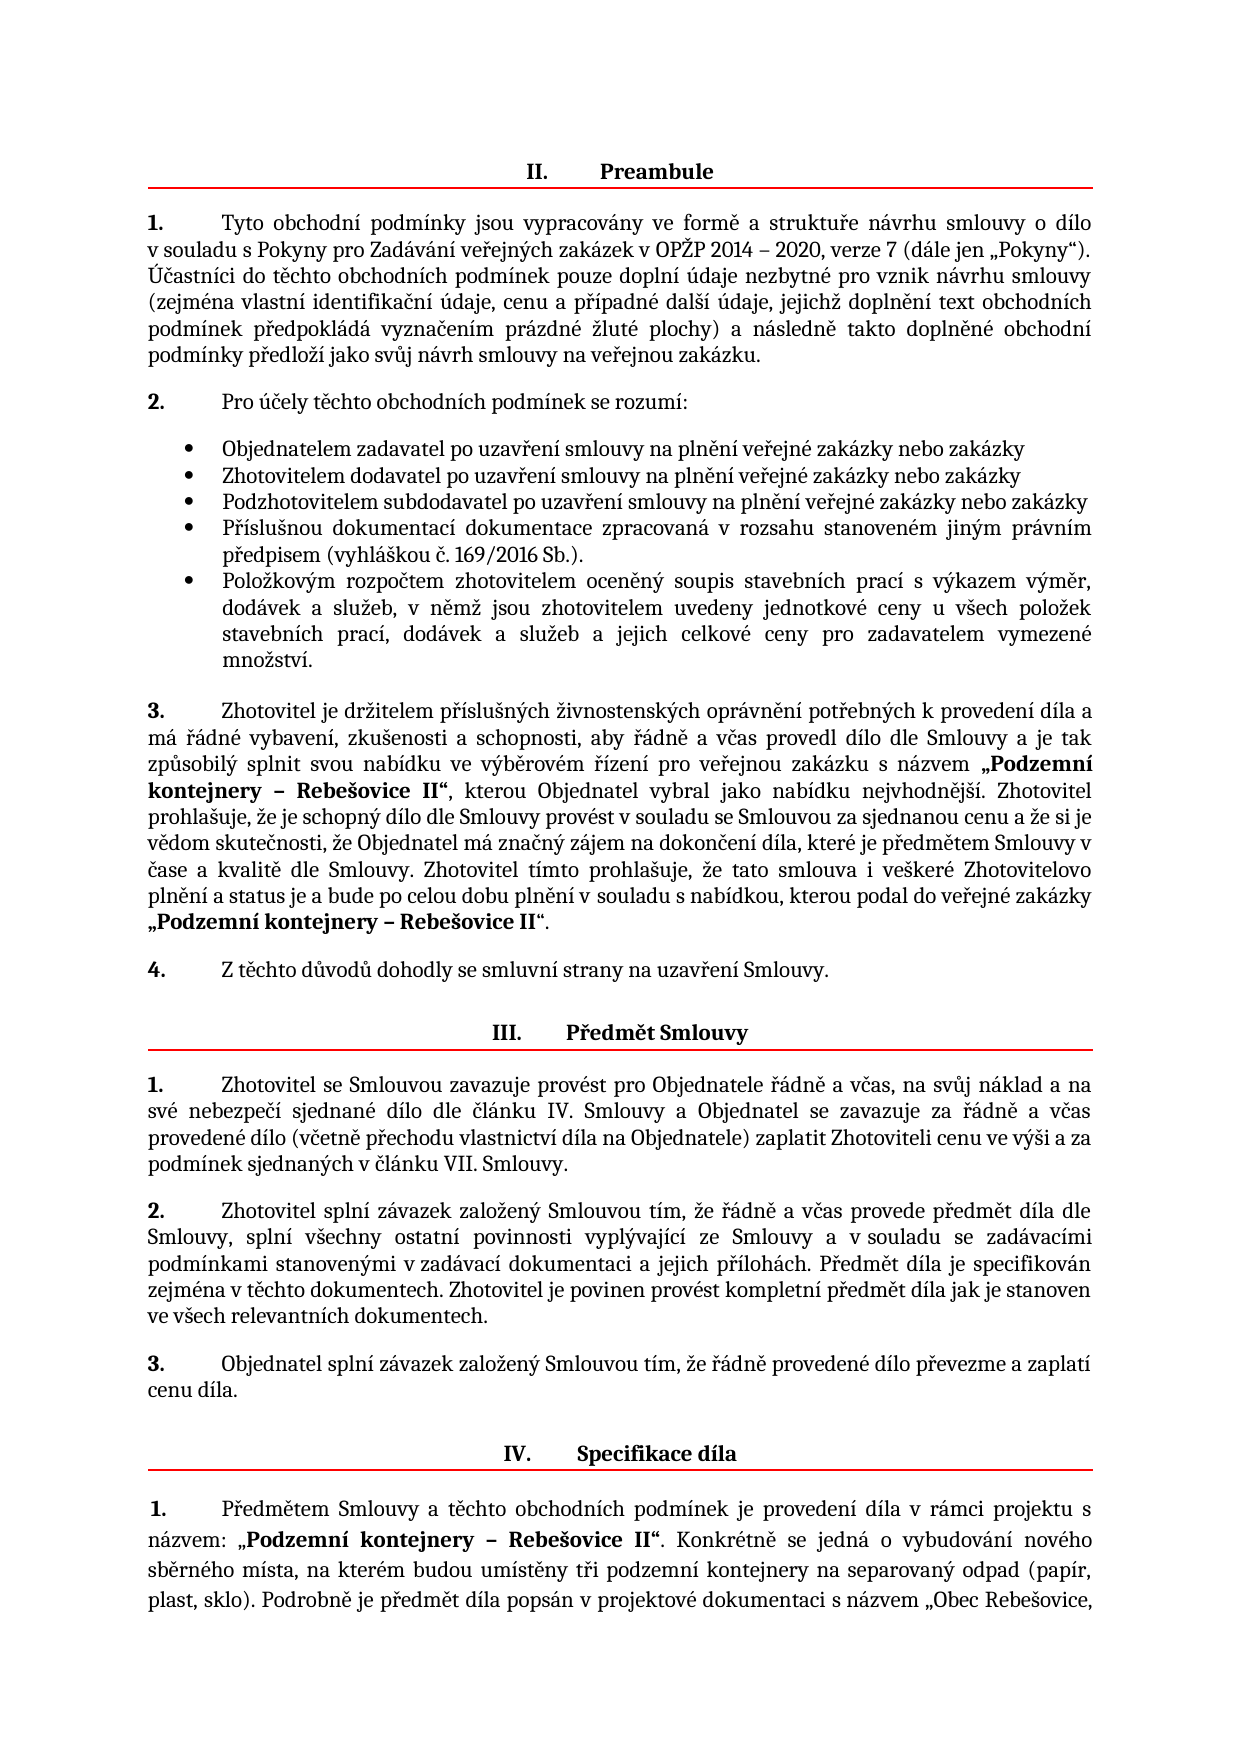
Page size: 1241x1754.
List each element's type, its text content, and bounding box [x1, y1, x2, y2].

subtitle Zhotovitel je držitelem příslušných živnostenských oprávnění potřebných k provedení díla a má řádné vybavení, zkušenosti a schopnosti, aby řádně a včas provedl dílo dle Smlouvy a je tak způsobilý splnit svou nabídku ve výběrovém řízení pro veřejnou zakázku s názvem „Podzemní kontejnery – Rebešovice II“, kterou Objednatel vybral jako nabídku nejvhodnější. Zhotovitel prohlašuje, že je schopný dílo dle Smlouvy provést v souladu se Smlouvou za sjednanou cenu a že si je vědom skutečnosti, že Objednatel má značný zájem na dokončení díla, které je předmětem Smlouvy v čase a kvalitě dle Smlouvy. Zhotovitel tímto prohlašuje, že tato smlouva i veškeré Zhotovitelovo plnění a status je a bude po celou dobu plnění v souladu s nabídkou, kterou podal do veřejné zakázky „Podzemní kontejnery – Rebešovice II“. [148, 698, 1093, 936]
subtitle Preambule [148, 159, 1093, 187]
subtitle Zhotovitelem dodavatel po uzavření smlouvy na plnění veřejné zakázky nebo zakázky [185, 462, 1093, 489]
subtitle Podzhotovitelem subdodavatel po uzavření smlouvy na plnění veřejné zakázky nebo zakázky [185, 489, 1093, 515]
subtitle Objednatel splní závazek založený Smlouvou tím, že řádně provedené dílo převezme a zaplatí cenu díla. [148, 1350, 1093, 1403]
subtitle Předmět Smlouvy [148, 1020, 1093, 1049]
subtitle Příslušnou dokumentací dokumentace zpracovaná v rozsahu stanoveném jiným právním předpisem (vyhláškou č. 169/2016 Sb.). [185, 515, 1093, 568]
subtitle Objednatelem zadavatel po uzavření smlouvy na plnění veřejné zakázky nebo zakázky [185, 436, 1093, 462]
subtitle Položkovým rozpočtem zhotovitelem oceněný soupis stavebních prací s výkazem výměr, dodávek a služeb, v němž jsou zhotovitelem uvedeny jednotkové ceny u všech položek stavebních prací, dodávek a služeb a jejich celkové ceny pro zadavatelem vymezené množství. [185, 568, 1093, 673]
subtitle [148, 1496, 1093, 1613]
subtitle Tyto obchodní podmínky jsou vypracovány ve formě a struktuře návrhu smlouvy o dílo v souladu s Pokyny pro Zadávání veřejných zakázek v OPŽP 2014 – 2020, verze 7 (dále jen „Pokyny“). Účastníci do těchto obchodních podmínek pouze doplní údaje nezbytné pro vznik návrhu smlouvy (zejména vlastní identifikační údaje, cenu a případné další údaje, jejichž doplnění text obchodních podmínek předpokládá vyznačením prázdné žluté plochy) a následně takto doplněné obchodní podmínky předloží jako svůj návrh smlouvy na veřejnou zakázku. [148, 210, 1093, 368]
subtitle Z těchto důvodů dohodly se smluvní strany na uzavření Smlouvy. [148, 956, 1093, 983]
subtitle Pro účely těchto obchodních podmínek se rozumí: [148, 389, 1093, 415]
subtitle Zhotovitel se Smlouvou zavazuje provést pro Objednatele řádně a včas, na svůj náklad a na své nebezpečí sjednané dílo dle článku IV. Smlouvy a Objednatel se zavazuje za řádně a včas provedené dílo (včetně přechodu vlastnictví díla na Objednatele) zaplatit Zhotoviteli cenu ve výši a za podmínek sjednaných v článku VII. Smlouvy. [148, 1072, 1093, 1177]
subtitle Zhotovitel splní závazek založený Smlouvou tím, že řádně a včas provede předmět díla dle Smlouvy, splní všechny ostatní povinnosti vyplývající ze Smlouvy a v souladu se zadávacími podmínkami stanovenými v zadávací dokumentaci a jejich přílohách. Předmět díla je specifikován zejména v těchto dokumentech. Zhotovitel je povinen provést kompletní předmět díla jak je stanoven ve všech relevantních dokumentech. [148, 1198, 1093, 1329]
subtitle Specifikace díla [148, 1441, 1093, 1469]
